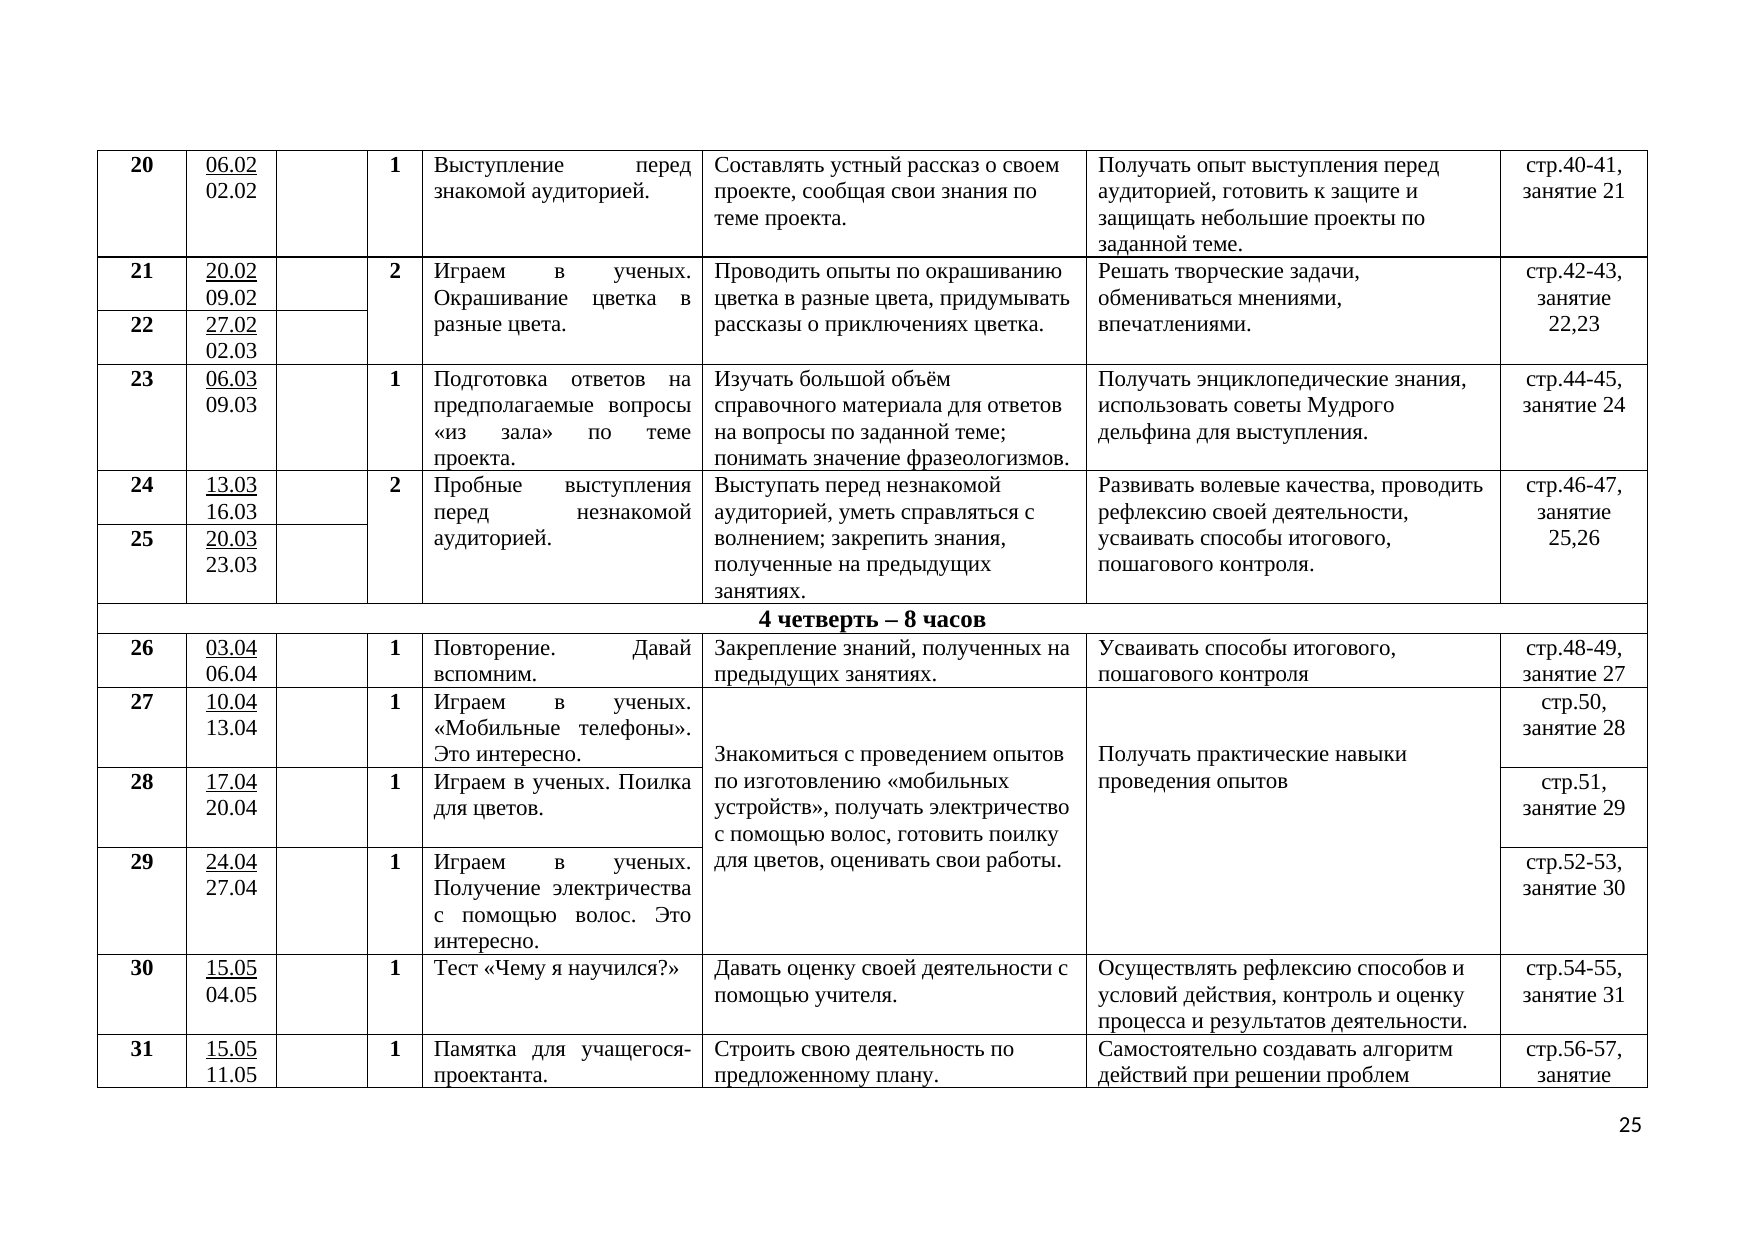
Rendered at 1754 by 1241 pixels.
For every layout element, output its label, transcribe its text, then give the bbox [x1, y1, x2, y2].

table_cell 1 [368, 1035, 422, 1087]
table_cell Играем в ученых. Получение электричества с помощью волос. Это интересно. [423, 848, 702, 953]
table_cell Решать творческие задачи, обмениваться мнениями, впечатлениями. [1087, 258, 1500, 364]
table_cell стр.54-55, занятие 31 [1501, 955, 1647, 1033]
table_cell Играем в ученых. Поилка для цветов. [423, 768, 702, 847]
table_cell Тест «Чему я научился?» [423, 955, 702, 1033]
table_cell Выступать перед незнакомой аудиторией, уметь справляться с волнением; закрепить знания, полученные на предыдущих занятиях. [703, 471, 1086, 603]
table_cell 26 [98, 634, 186, 687]
table_cell Составлять устный рассказ о своем проекте, сообщая свои знания по теме проекта. [703, 151, 1086, 256]
table_cell [277, 848, 367, 953]
table_cell стр.40-41, занятие 21 [1501, 151, 1647, 256]
table_cell Получать практические навыки проведения опытов [1087, 688, 1500, 953]
table_cell 27 [98, 688, 186, 767]
table_cell 25 [98, 525, 186, 603]
table_cell 10.04 13.04 [187, 688, 276, 767]
table_cell стр.48-49, занятие 27 [1501, 634, 1647, 687]
table_cell 1 [368, 151, 422, 256]
table_cell 1 [368, 955, 422, 1033]
table_cell Повторение. Давай вспомним. [423, 634, 702, 687]
table_cell [277, 365, 367, 470]
table_cell [277, 1035, 367, 1087]
table_cell [277, 955, 367, 1033]
table_cell Осуществлять рефлексию способов и условий действия, контроль и оценку процесса и результатов деятельности. [1087, 955, 1500, 1033]
table_cell 27.02 02.03 [187, 311, 276, 364]
table_cell стр.46-47, занятие 25,26 [1501, 471, 1647, 603]
table_cell 15.05 11.05 [187, 1035, 276, 1087]
table_cell 20.03 23.03 [187, 525, 276, 603]
table_cell Развивать волевые качества, проводить рефлексию своей деятельности, усваивать способы итогового, пошагового контроля. [1087, 471, 1500, 603]
table_cell 1 [368, 634, 422, 687]
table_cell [703, 1035, 1086, 1087]
table_cell 31 [98, 1035, 186, 1087]
table_cell 24.04 27.04 [187, 848, 276, 953]
table_cell [277, 688, 367, 767]
table_cell Давать оценку своей деятельности с помощью учителя. [703, 955, 1086, 1033]
table_cell [277, 471, 367, 524]
table_cell [277, 311, 367, 364]
table_cell 13.03 16.03 [187, 471, 276, 524]
table_cell [277, 634, 367, 687]
table_cell 29 [98, 848, 186, 953]
table_cell стр.50, занятие 28 [1501, 688, 1647, 767]
table_cell Выступление перед знакомой аудиторией. [423, 151, 702, 256]
table_cell 2 [368, 471, 422, 603]
table_cell стр.51, занятие 29 [1501, 768, 1647, 847]
table_cell 30 [98, 955, 186, 1033]
table_cell Получать опыт выступления перед аудиторией, готовить к защите и защищать небольшие проекты по заданной теме. [1087, 151, 1500, 256]
table_cell стр.42-43, занятие 22,23 [1501, 258, 1647, 364]
table_cell 1 [368, 768, 422, 847]
table_cell Пробные выступления перед незнакомой аудиторией. [423, 471, 702, 603]
table_cell 06.02 02.02 [187, 151, 276, 256]
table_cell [423, 1035, 702, 1087]
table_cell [1501, 1035, 1647, 1087]
table_cell Закрепление знаний, полученных на предыдущих занятиях. [703, 634, 1086, 687]
table_cell 22 [98, 311, 186, 364]
table_cell [277, 768, 367, 847]
table_cell [277, 258, 367, 310]
table_cell 1 [368, 848, 422, 953]
table_cell Знакомиться с проведением опытов по изготовлению «мобильных устройств», получать электричество с помощью волос, готовить поилку для цветов, оценивать свои работы. [703, 688, 1086, 953]
table_cell [277, 525, 367, 603]
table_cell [1087, 1035, 1500, 1087]
table_cell 1 [368, 365, 422, 470]
table_cell Изучать большой объём справочного материала для ответов на вопросы по заданной теме; понимать значение фразеологизмов. [703, 365, 1086, 470]
table_cell стр.44-45, занятие 24 [1501, 365, 1647, 470]
table_cell 28 [98, 768, 186, 847]
table_cell стр.52-53, занятие 30 [1501, 848, 1647, 953]
table_cell Проводить опыты по окрашиванию цветка в разные цвета, придумывать рассказы о приключениях цветка. [703, 258, 1086, 364]
table_cell 1 [368, 688, 422, 767]
table_cell 20 [98, 151, 186, 256]
table_cell Играем в ученых. «Мобильные телефоны». Это интересно. [423, 688, 702, 767]
table_cell 4 четверть – 8 часов [98, 604, 1647, 633]
table_cell Усваивать способы итогового, пошагового контроля [1087, 634, 1500, 687]
table_cell Играем в ученых. Окрашивание цветка в разные цвета. [423, 258, 702, 364]
table_cell 21 [98, 258, 186, 310]
table_cell 06.03 09.03 [187, 365, 276, 470]
table_cell 23 [98, 365, 186, 470]
table_cell Подготовка ответов на предполагаемые вопросы «из зала» по теме проекта. [423, 365, 702, 470]
table_cell 03.04 06.04 [187, 634, 276, 687]
table_cell 2 [368, 258, 422, 364]
table_cell Получать энциклопедические знания, использовать советы Мудрого дельфина для выступления. [1087, 365, 1500, 470]
table_cell 24 [98, 471, 186, 524]
table_cell 15.05 04.05 [187, 955, 276, 1033]
table_cell [277, 151, 367, 256]
table_cell 20.02 09.02 [187, 258, 276, 310]
table_cell 17.04 20.04 [187, 768, 276, 847]
